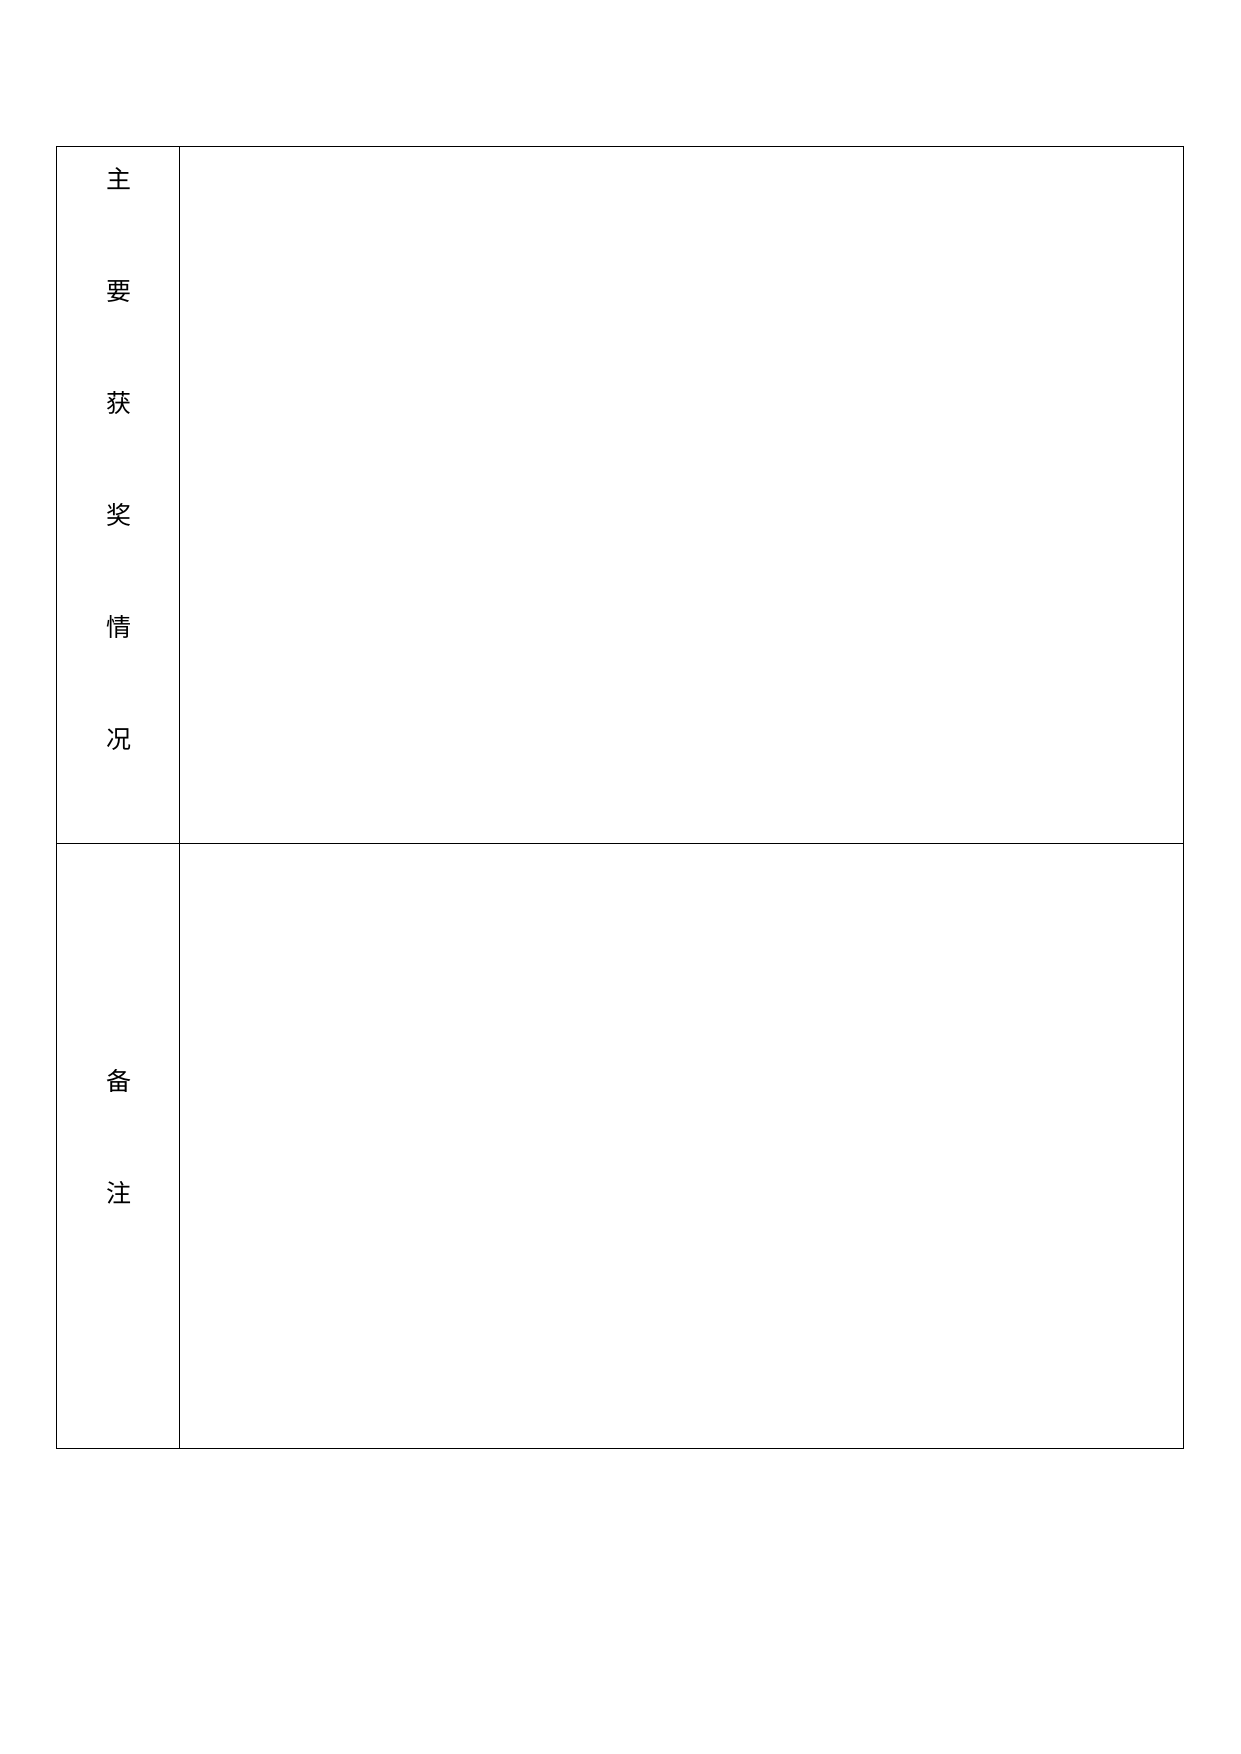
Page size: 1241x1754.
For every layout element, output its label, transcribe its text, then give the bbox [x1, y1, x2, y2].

table_header [180, 147, 1183, 843]
table_cell [180, 844, 1183, 1448]
table_cell 备 注 [57, 844, 179, 1448]
table_header 主 要 获 奖 情 况 [57, 147, 179, 843]
